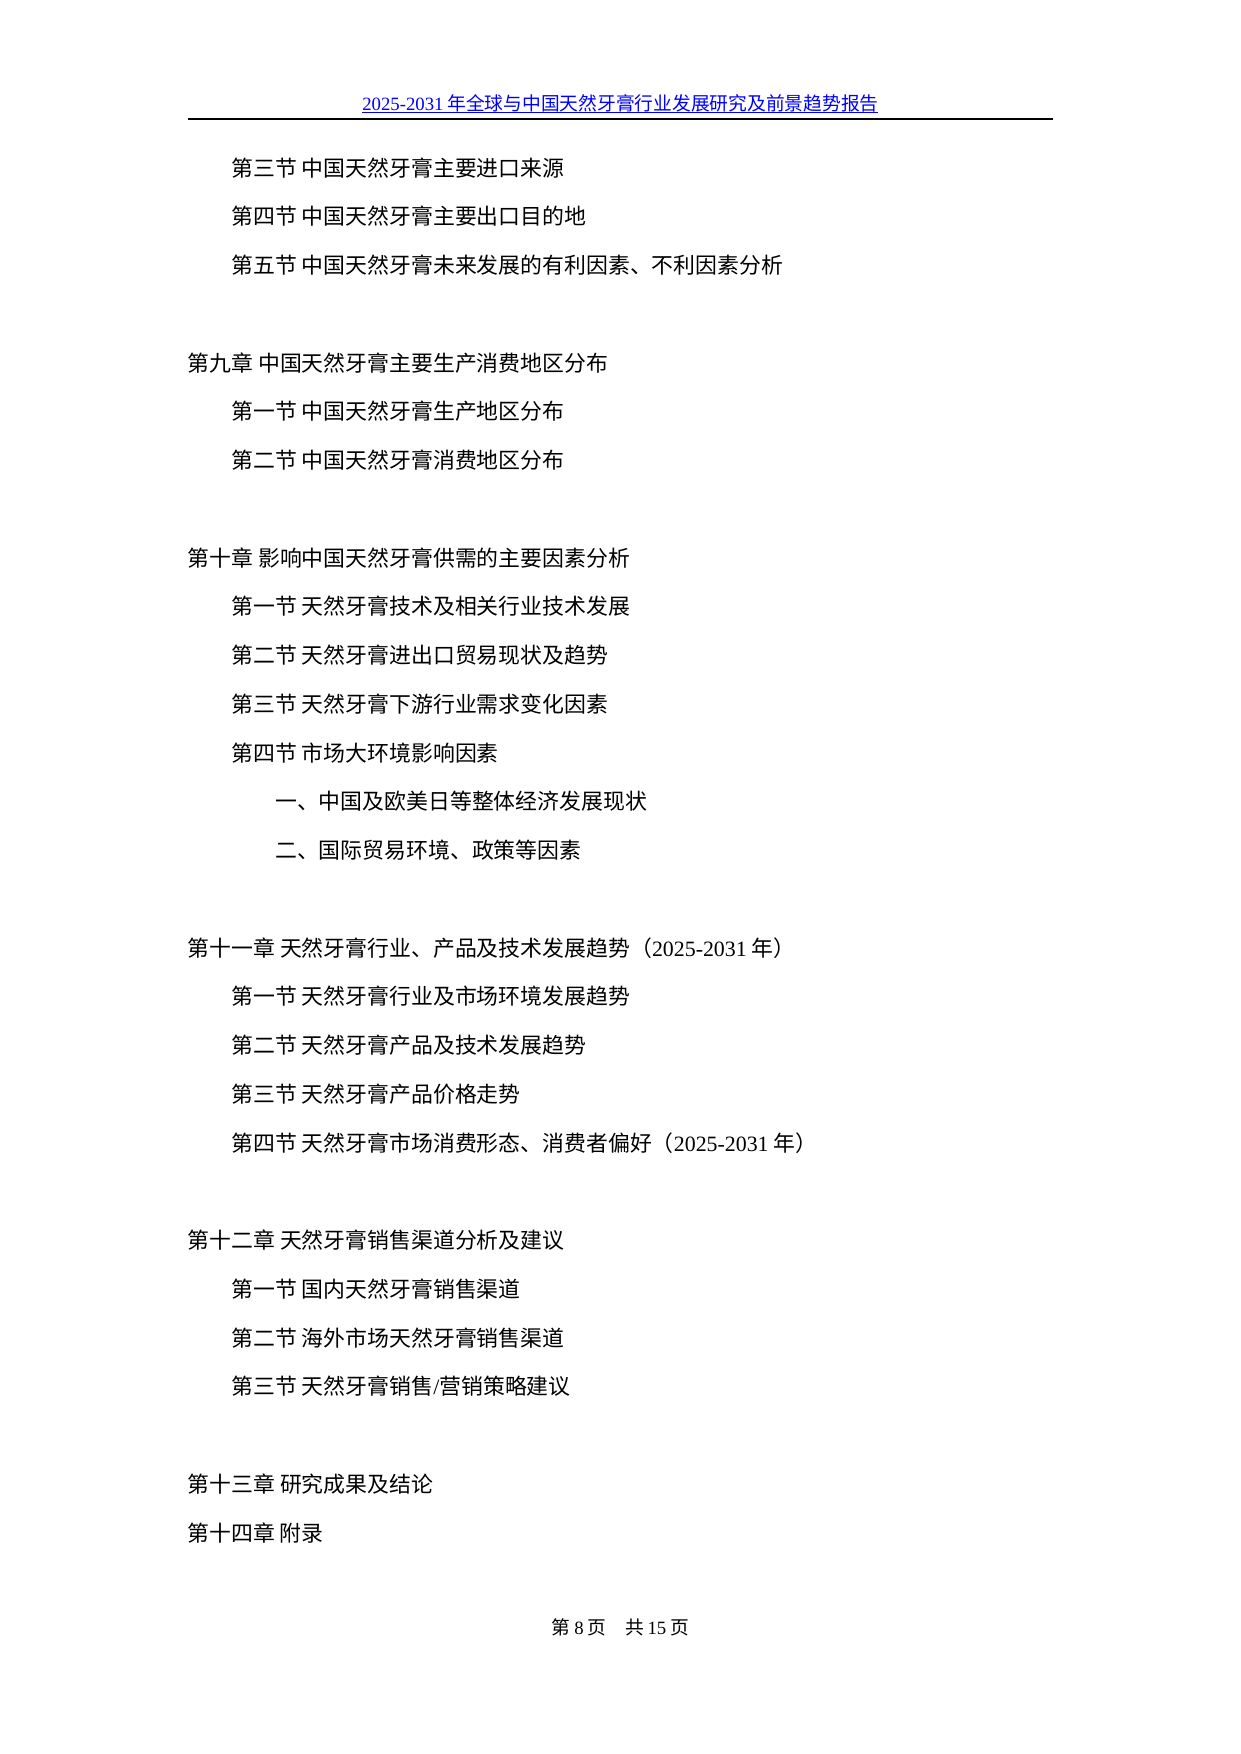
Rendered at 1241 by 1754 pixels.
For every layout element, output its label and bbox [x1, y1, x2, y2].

text [187, 150, 1053, 1548]
